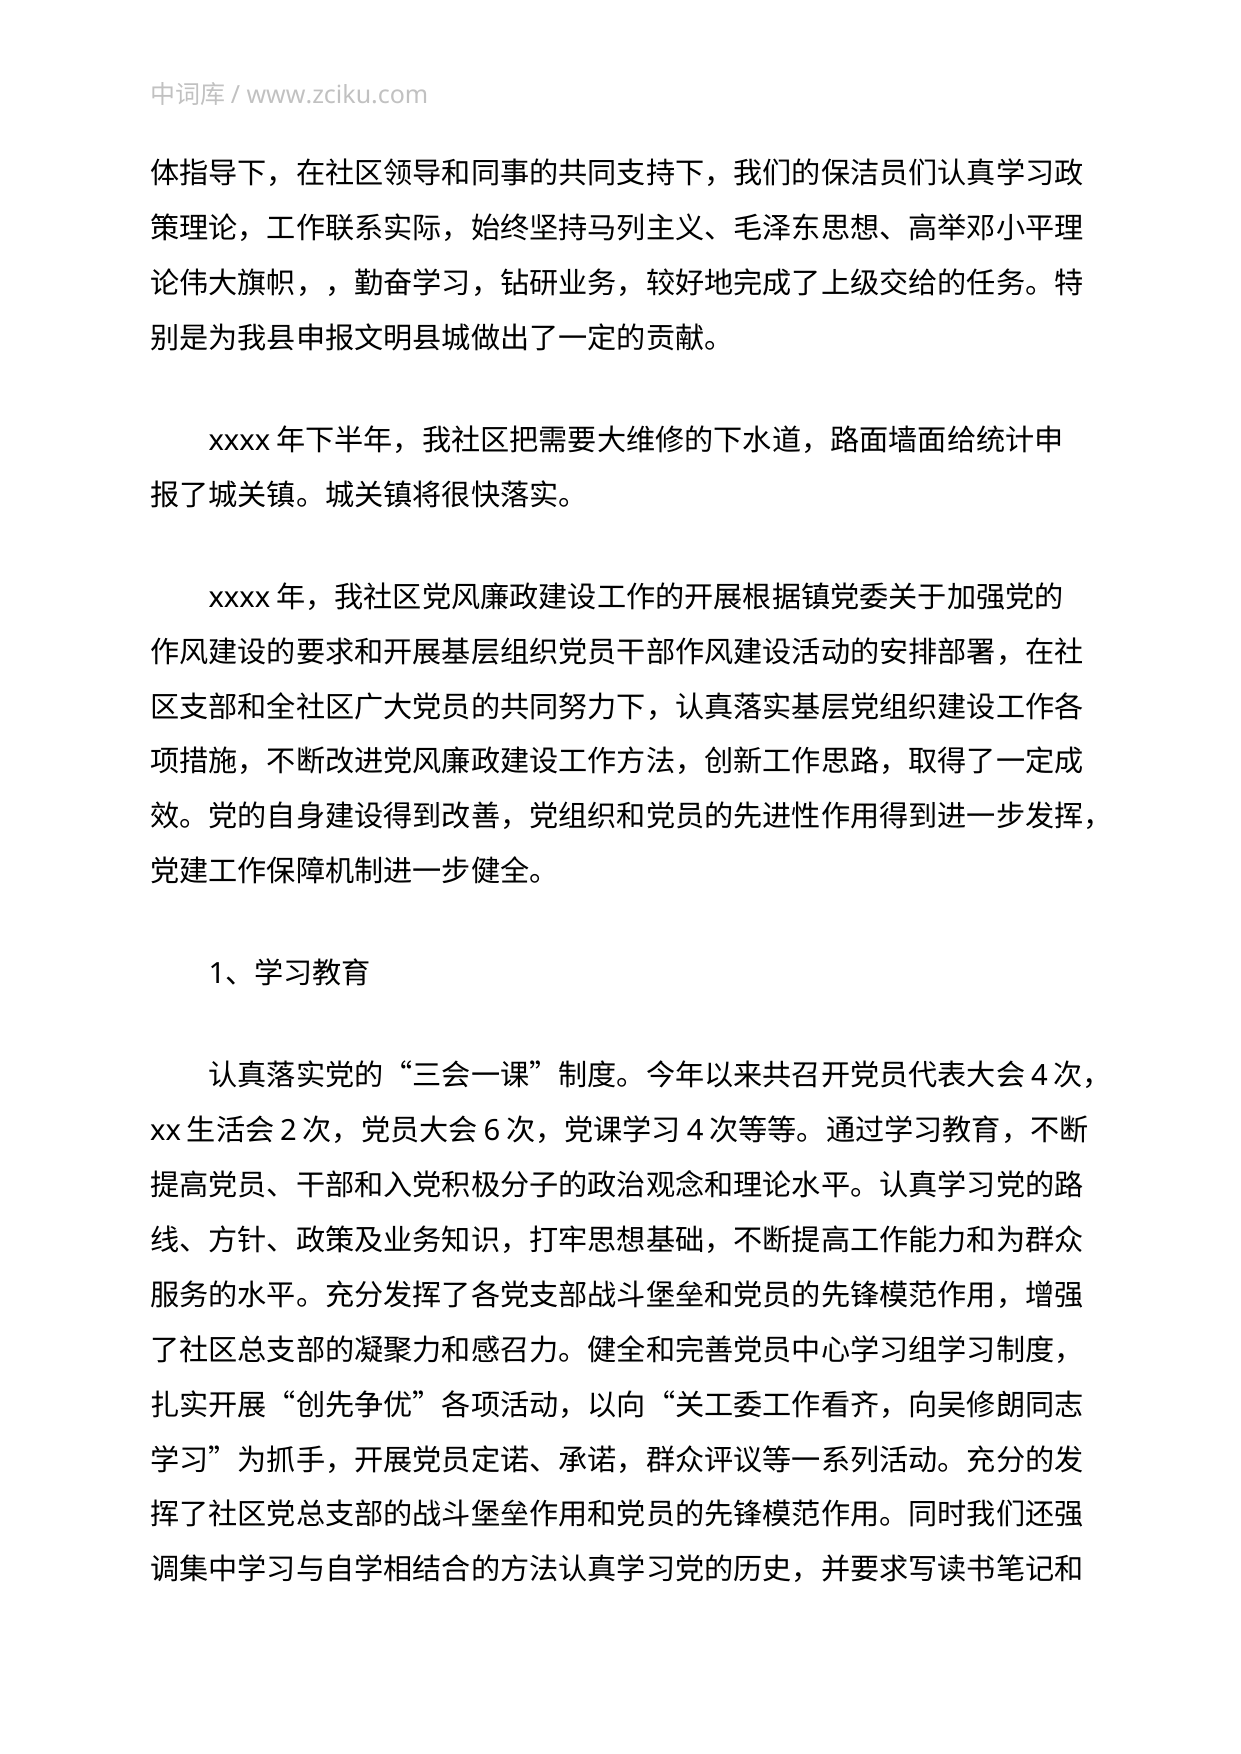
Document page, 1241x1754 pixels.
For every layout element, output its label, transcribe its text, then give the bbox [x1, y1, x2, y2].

text 1、学习教育 [150, 949, 1090, 992]
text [150, 1052, 1090, 1588]
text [150, 150, 1090, 357]
text xxxx年，我社区党风廉政建设工作的开展根据镇党委关于加强党的作风建设的要求和开展基层组织党员干部作风建设活动的安排部署，在社区支部和全社区广大党员的共同努力下，认真落实基层党组织建设工作各项措施，不断改进党风廉政建设工作方法，创新工作思路，取得了一定成效。党的自身建设得到改善，党组织和党员的先进性作用得到进一步发挥，党建工作保障机制进一步健全。 [150, 573, 1090, 890]
text xxxx年下半年，我社区把需要大维修的下水道，路面墙面给统计申报了城关镇。城关镇将很快落实。 [150, 416, 1090, 514]
